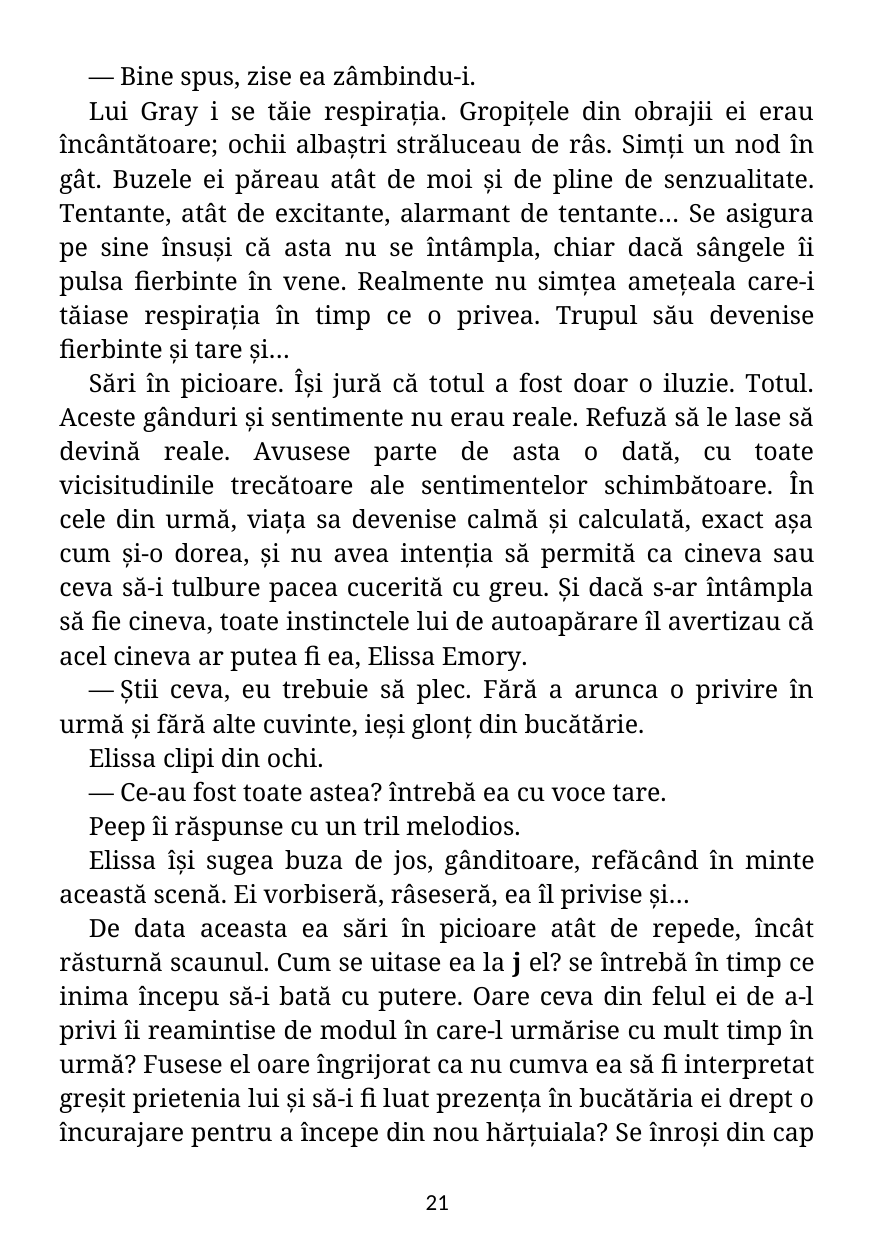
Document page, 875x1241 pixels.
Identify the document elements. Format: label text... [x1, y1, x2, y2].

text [59, 911, 815, 1149]
text Sări în picioare. Îşi jură că totul a fost doar o iluzie. Totul. Aceste gânduri şi sentimente nu erau reale. Refuză să le lase să devină reale. Avusese parte de asta o dată, cu toate vicisitudinile trecătoare ale sentimentelor schimbătoare. În cele din urmă, viaţa sa devenise calmă şi calculată, exact aşa cum şi-o dorea, şi nu avea intenţia să permită ca cineva sau ceva să-i tulbure pacea cucerită cu greu. Şi dacă s-ar întâmpla să fie cineva, toate instinctele lui de autoapărare îl avertizau că acel cineva ar putea fi ea, Elissa Emory. [59, 366, 815, 672]
text Lui Gray i se tăie respiraţia. Gropiţele din obrajii ei erau încântătoare; ochii albaştri străluceau de râs. Simţi un nod în gât. Buzele ei păreau atât de moi şi de pline de senzualitate. Tentante, atât de excitante, alarmant de tentante… Se asigura pe sine însuşi că asta nu se întâmpla, chiar dacă sângele îi pulsa fierbinte în vene. Realmente nu simţea ameţeala care-i tăiase respiraţia în timp ce o privea. Trupul său devenise fierbinte şi tare şi… [59, 93, 815, 366]
text — Ce-au fost toate astea? întrebă ea cu voce tare. [59, 774, 815, 808]
text — Ştii ceva, eu trebuie să plec. Fără a arunca o privire în urmă şi fără alte cuvinte, ieşi glonţ din bucătărie. [59, 672, 815, 740]
text — Bine spus, zise ea zâmbindu-i. [59, 59, 815, 93]
text Elissa clipi din ochi. [59, 740, 815, 774]
text Peep îi răspunse cu un tril melodios. [59, 808, 815, 842]
text Elissa îşi sugea buza de jos, gânditoare, refăcând în minte această scenă. Ei vorbiseră, râseseră, ea îl privise şi… [59, 842, 815, 911]
